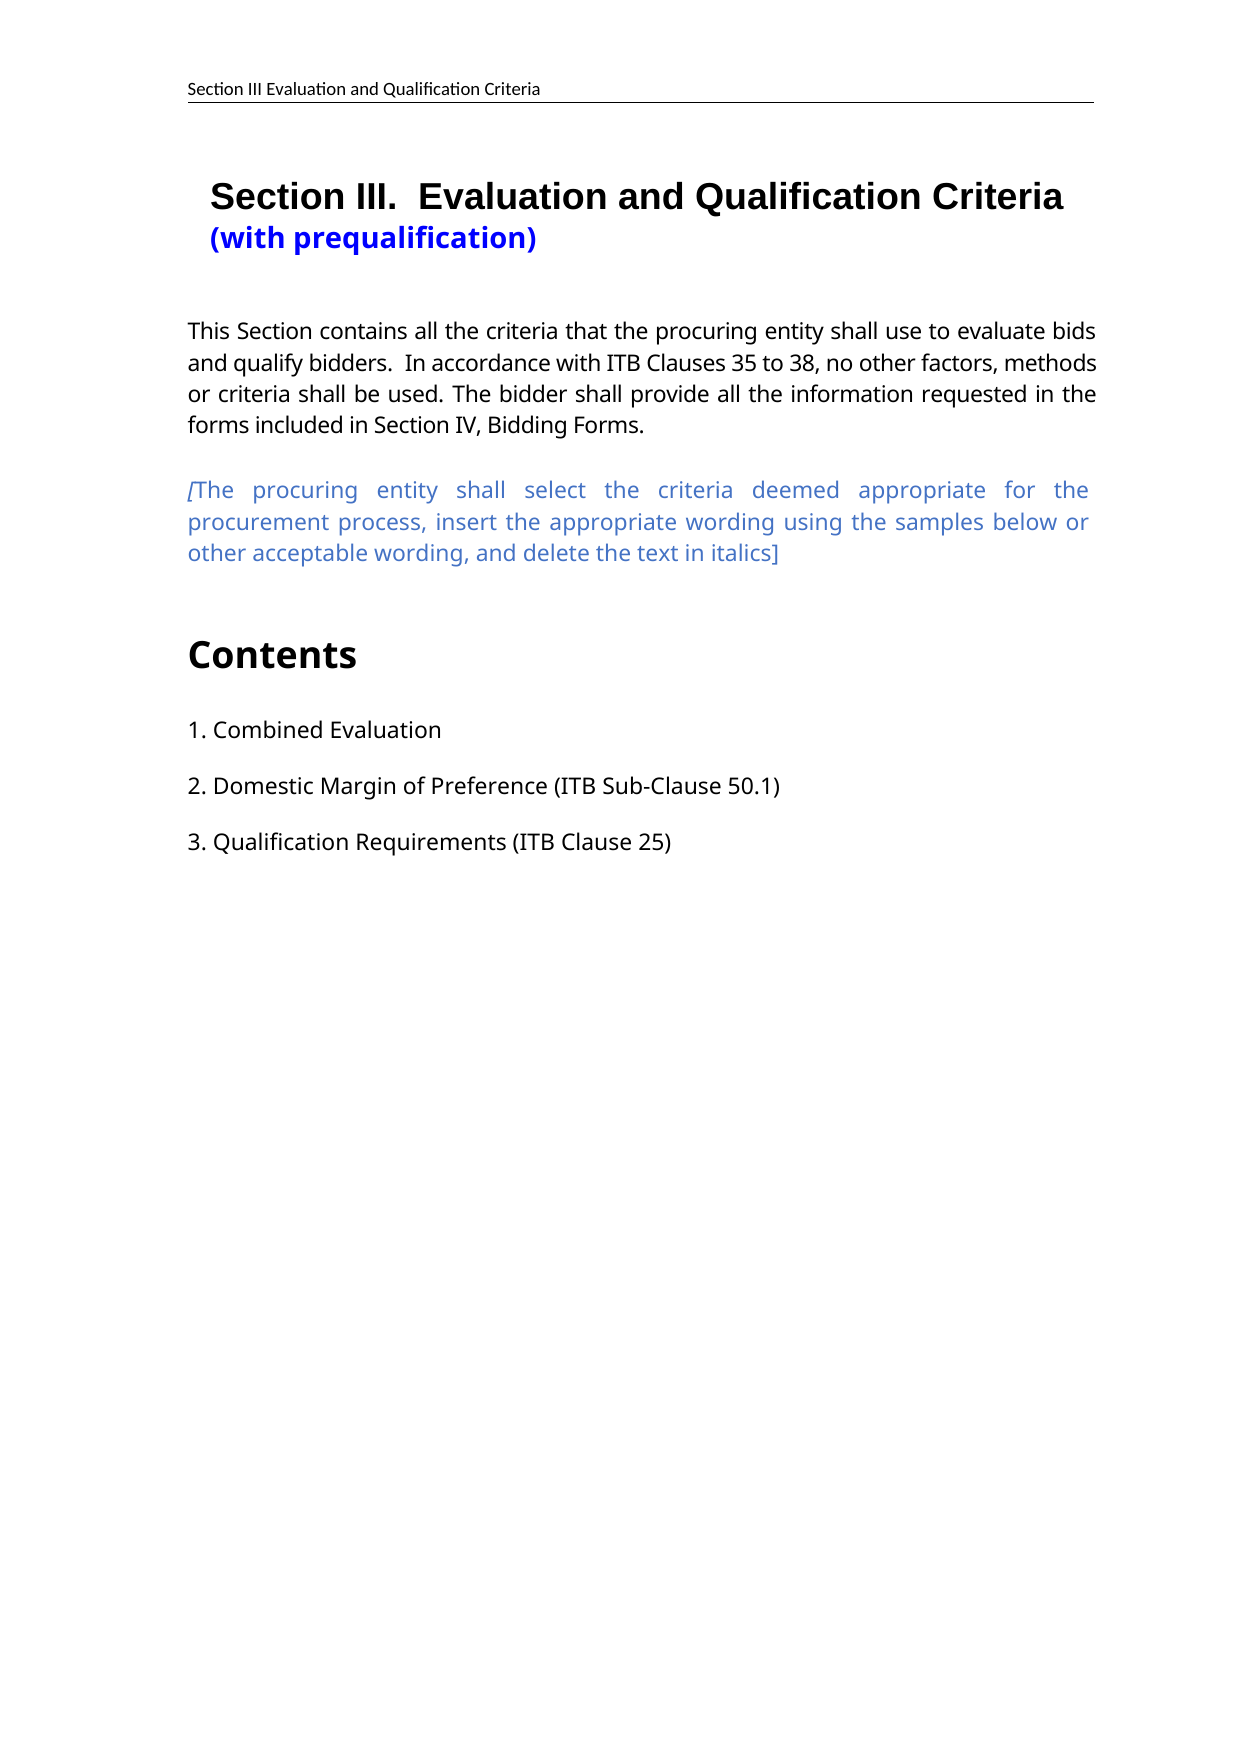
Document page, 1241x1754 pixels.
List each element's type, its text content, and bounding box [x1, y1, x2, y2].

table_header Section III. Evaluation and Qualification Criteria (with prequalification) [199, 150, 1146, 281]
text [The procuring entity shall select the criteria deemed appropriate for the procurement process, insert the appropriate wording using the samples below or other acceptable wording, and delete the text in italics] [187, 474, 1090, 568]
text This Section contains all the criteria that the procuring entity shall use to evaluate bids and qualify bidders. In accordance with ITB Clauses 35 to 38, no other factors, methods or criteria shall be used. The bidder shall provide all the information requested in the forms included in Section IV, Bidding Forms. [187, 315, 1098, 440]
text Contents [187, 628, 1090, 679]
text 1. Combined Evaluation [187, 714, 1090, 745]
text 3. Qualification Requirements (ITB Clause 25) [187, 826, 1090, 857]
text 2. Domestic Margin of Preference (ITB Sub-Clause 50.1) [187, 770, 1090, 801]
